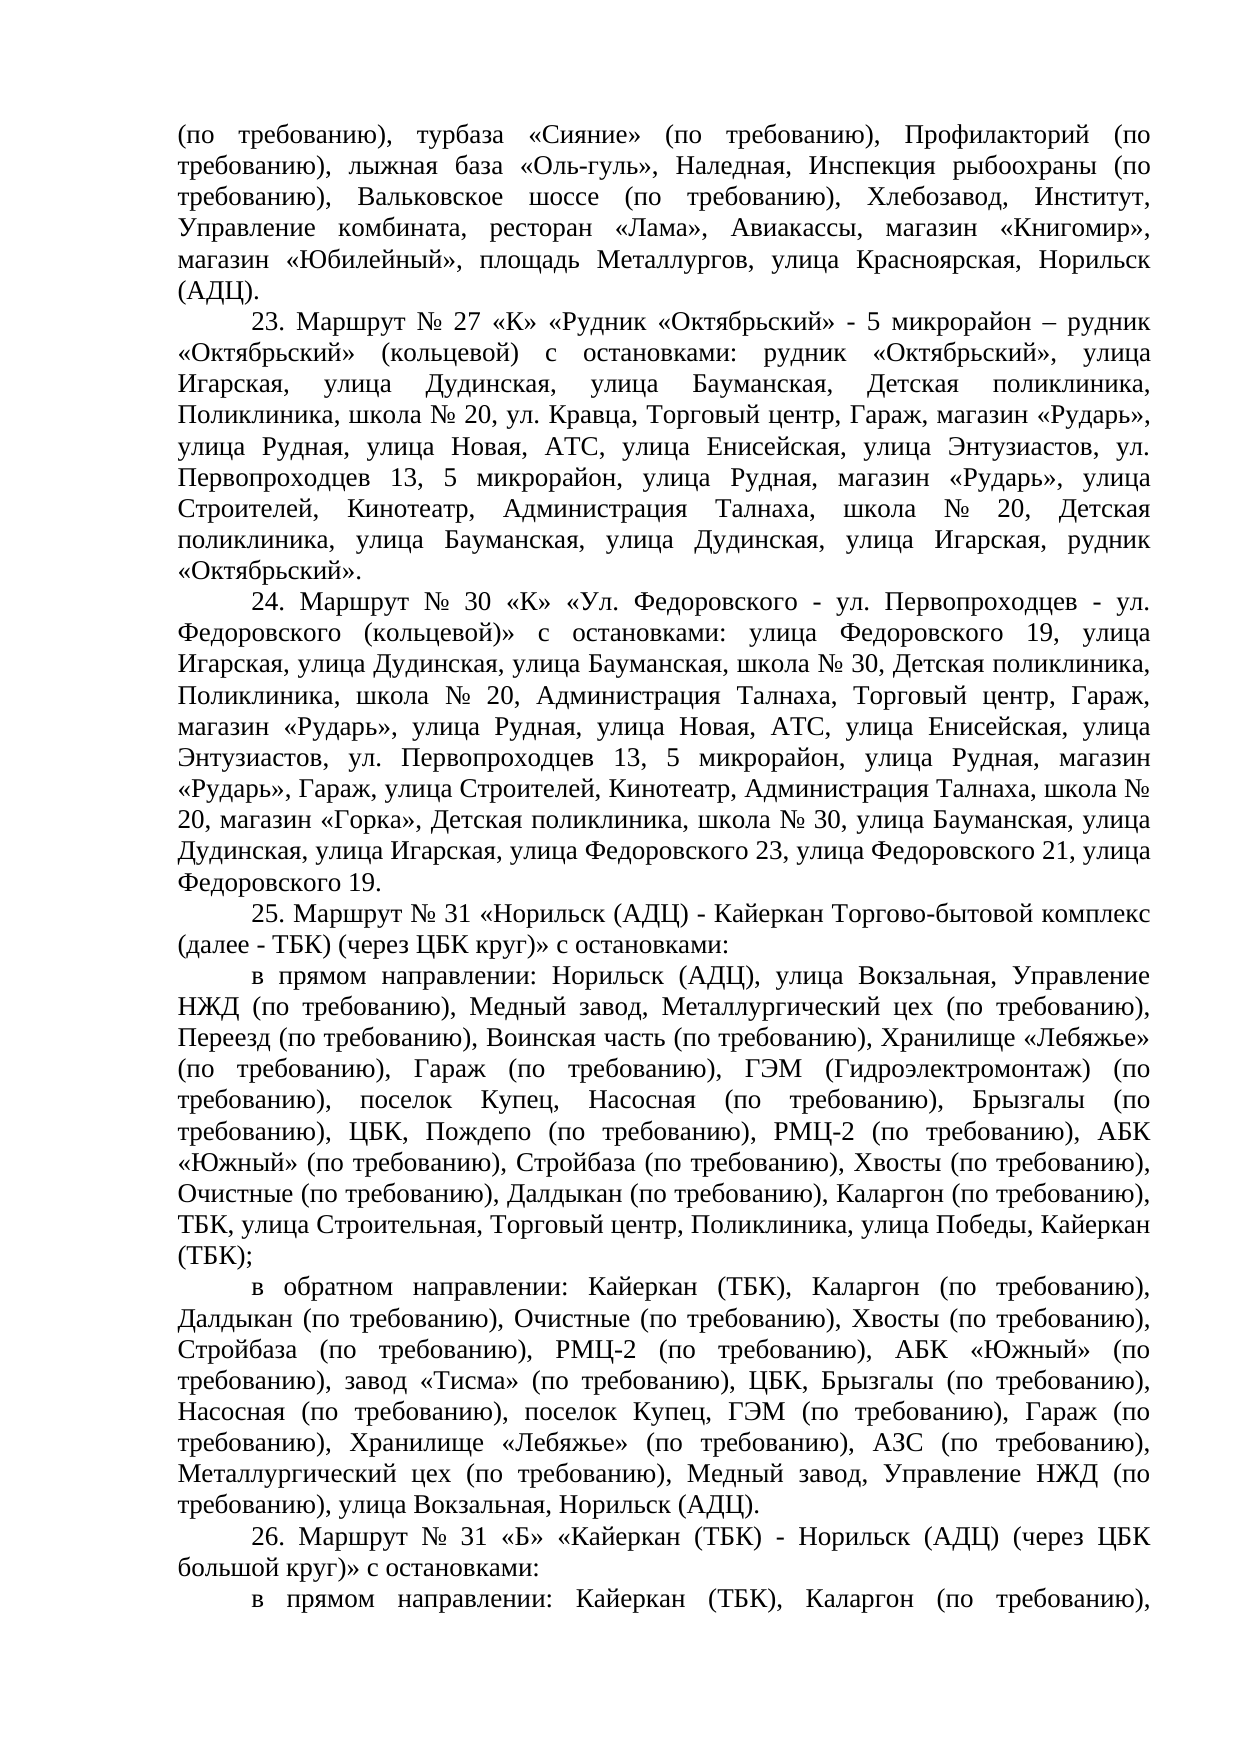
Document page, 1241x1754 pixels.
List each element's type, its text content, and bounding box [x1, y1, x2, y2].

text 24. Маршрут № 30 «К» «Ул. Федоровского - ул. Первопроходцев - ул. Федоровского (кольцевой)» с остановками: улица Федоровского 19, улица Игарская, улица Дудинская, улица Бауманская, школа № 30, Детская поликлиника, Поликлиника, школа № 20, Администрация Талнаха, Торговый центр, Гараж, магазин «Рударь», улица Рудная, улица Новая, АТС, улица Енисейская, улица Энтузиастов, ул. Первопроходцев 13, 5 микрорайон, улица Рудная, магазин «Рударь», Гараж, улица Строителей, Кинотеатр, Администрация Талнаха, школа № 20, магазин «Горка», Детская поликлиника, школа № 30, улица Бауманская, улица Дудинская, улица Игарская, улица Федоровского 23, улица Федоровского 21, улица Федоровского 19. [177, 585, 1152, 897]
text 25. Маршрут № 31 «Норильск (АДЦ) - Кайеркан Торгово-бытовой комплекс (далее - ТБК) (через ЦБК круг)» с остановками: [177, 897, 1152, 959]
text 26. Маршрут № 31 «Б» «Кайеркан (ТБК) - Норильск (АДЦ) (через ЦБК большой круг)» с остановками: [177, 1520, 1152, 1582]
text в прямом направлении: Норильск (АДЦ), улица Вокзальная, Управление НЖД (по требованию), Медный завод, Металлургический цех (по требованию), Переезд (по требованию), Воинская часть (по требованию), Хранилище «Лебяжье» (по требованию), Гараж (по требованию), ГЭМ (Гидроэлектромонтаж) (по требованию), поселок Купец, Насосная (по требованию), Брызгалы (по требованию), ЦБК, Пождепо (по требованию), РМЦ-2 (по требованию), АБК «Южный» (по требованию), Стройбаза (по требованию), Хвосты (по требованию), Очистные (по требованию), Далдыкан (по требованию), Каларгон (по требованию), ТБК, улица Строительная, Торговый центр, Поликлиника, улица Победы, Кайеркан (ТБК); [177, 959, 1152, 1271]
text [177, 1582, 1152, 1613]
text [177, 118, 1152, 305]
text в обратном направлении: Кайеркан (ТБК), Каларгон (по требованию), Далдыкан (по требованию), Очистные (по требованию), Хвосты (по требованию), Стройбаза (по требованию), РМЦ-2 (по требованию), АБК «Южный» (по требованию), завод «Тисма» (по требованию), ЦБК, Брызгалы (по требованию), Насосная (по требованию), поселок Купец, ГЭМ (по требованию), Гараж (по требованию), Хранилище «Лебяжье» (по требованию), АЗС (по требованию), Металлургический цех (по требованию), Медный завод, Управление НЖД (по требованию), улица Вокзальная, Норильск (АДЦ). [177, 1271, 1152, 1520]
text 23. Маршрут № 27 «К» «Рудник «Октябрьский» - 5 микрорайон – рудник «Октябрьский» (кольцевой) с остановками: рудник «Октябрьский», улица Игарская, улица Дудинская, улица Бауманская, Детская поликлиника, Поликлиника, школа № 20, ул. Кравца, Торговый центр, Гараж, магазин «Рударь», улица Рудная, улица Новая, АТС, улица Енисейская, улица Энтузиастов, ул. Первопроходцев 13, 5 микрорайон, улица Рудная, магазин «Рударь», улица Строителей, Кинотеатр, Администрация Талнаха, школа № 20, Детская поликлиника, улица Бауманская, улица Дудинская, улица Игарская, рудник «Октябрьский». [177, 305, 1152, 585]
